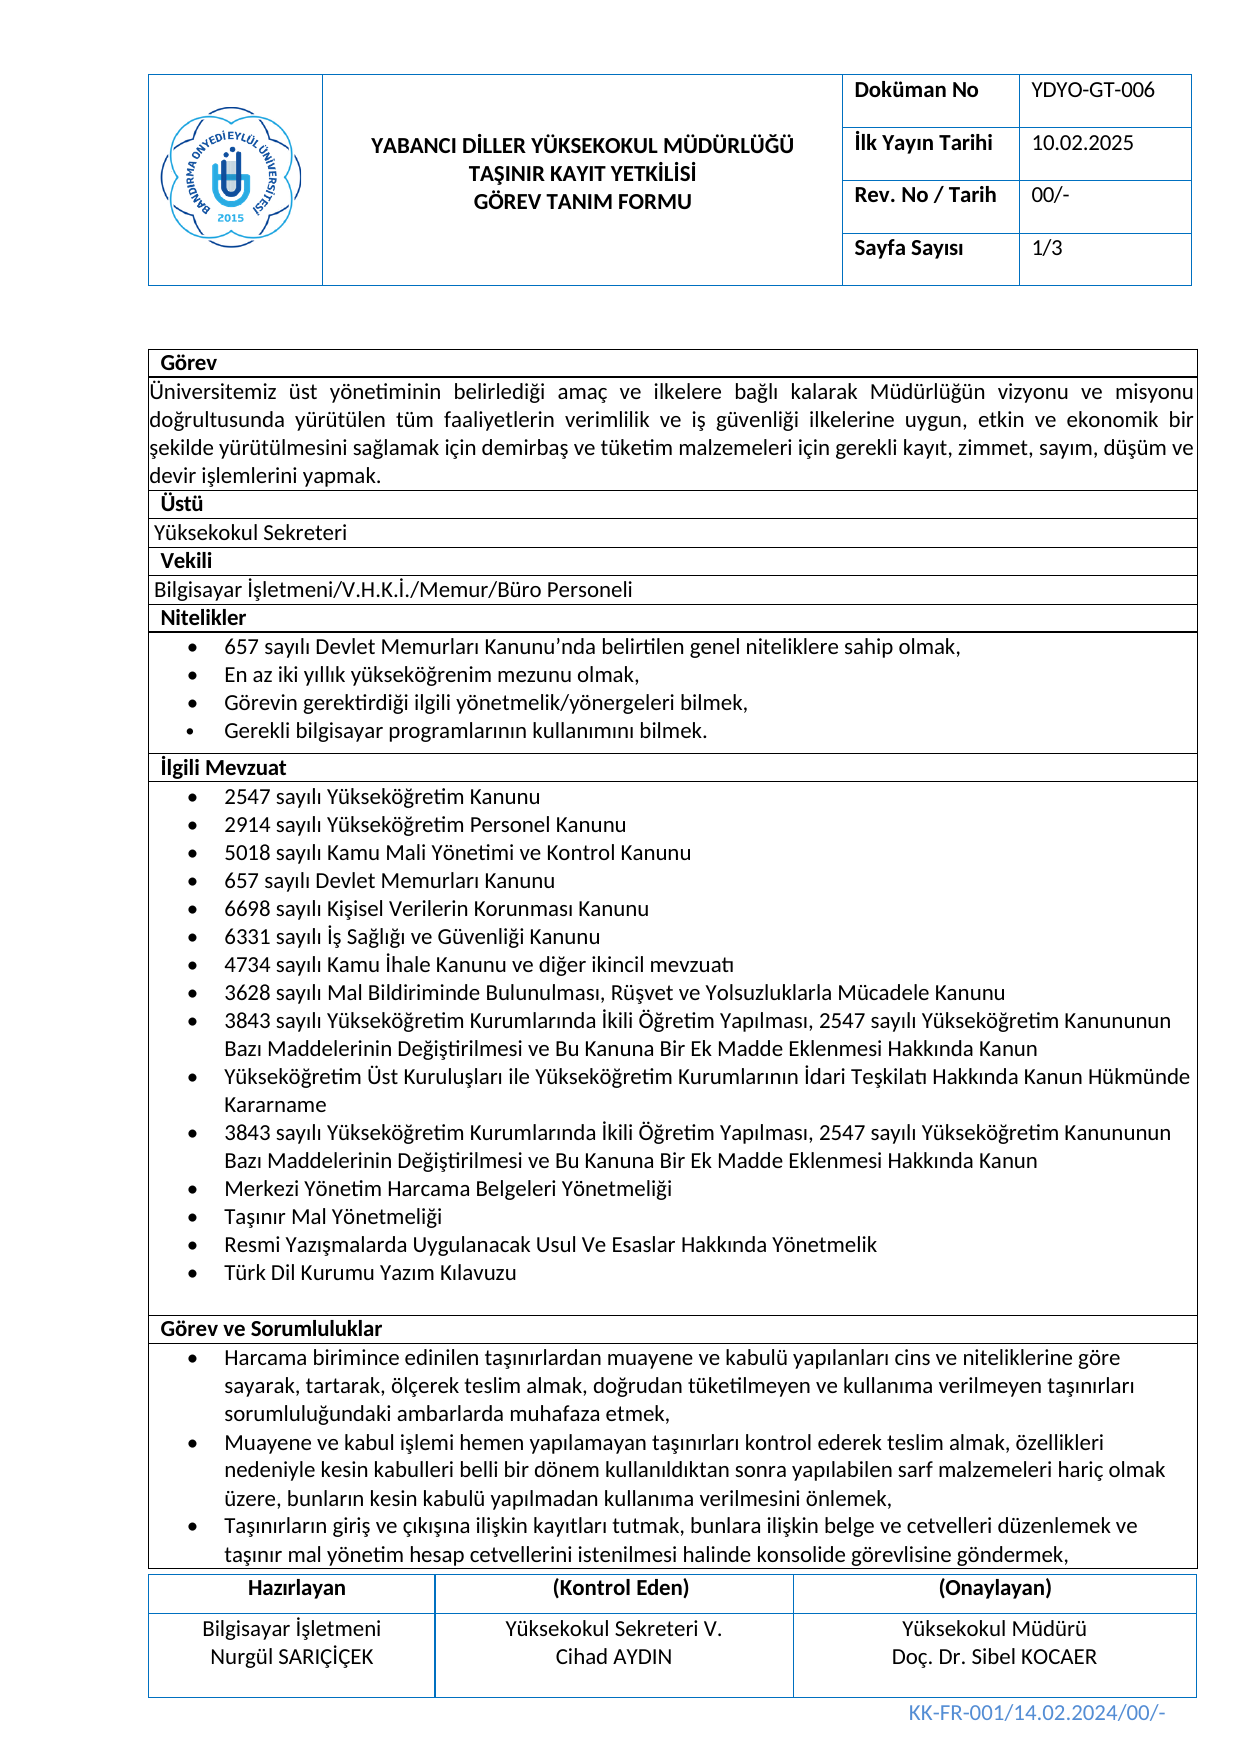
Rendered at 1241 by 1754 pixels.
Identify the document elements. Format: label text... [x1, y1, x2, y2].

table_cell 2547 sayılı Yükseköğretim Kanunu 2914 sayılı Yükseköğretim Personel Kanunu 5018 sayılı Kamu Mali Yönetimi ve Kontrol Kanunu 657 sayılı Devlet Memurları Kanunu 6698 sayılı Kişisel Verilerin Korunması Kanunu 6331 sayılı İş Sağlığı ve Güvenliği Kanunu 4734 sayılı Kamu İhale Kanunu ve diğer ikincil mevzuatı 3628 sayılı Mal Bildiriminde Bulunulması, Rüşvet ve Yolsuzluklarla Mücadele Kanunu 3843 sayılı Yükseköğretim Kurumlarında İkili Öğretim Yapılması, 2547 sayılı Yükseköğretim Kanununun Bazı Maddelerinin Değiştirilmesi ve Bu Kanuna Bir Ek Madde Eklenmesi Hakkında Kanun Yükseköğretim Üst Kuruluşları ile Yükseköğretim Kurumlarının İdari Teşkilatı Hakkında Kanun Hükmünde Kararname 3843 sayılı Yükseköğretim Kurumlarında İkili Öğretim Yapılması, 2547 sayılı Yükseköğretim Kanununun Bazı Maddelerinin Değiştirilmesi ve Bu Kanuna Bir Ek Madde Eklenmesi Hakkında Kanun Merkezi Yönetim Harcama Belgeleri Yönetmeliği Taşınır Mal Yönetmeliği Resmi Yazışmalarda Uygulanacak Usul Ve Esaslar Hakkında Yönetmelik Türk Dil Kurumu Yazım Kılavuzu [149, 782, 1197, 1314]
table_cell 657 sayılı Devlet Memurları Kanunu’nda belirtilen genel niteliklere sahip olmak, En az iki yıllık yükseköğrenim mezunu olmak, Görevin gerektirdiği ilgili yönetmelik/yönergeleri bilmek, Gerekli bilgisayar programlarının kullanımını bilmek. [149, 633, 1197, 753]
table_cell Yüksekokul Sekreteri [149, 519, 1197, 547]
table_cell Bilgisayar İşletmeni/V.H.K.İ./Memur/Büro Personeli [149, 576, 1197, 603]
table_cell Üniversitemiz üst yönetiminin belirlediği amaç ve ilkelere bağlı kalarak Müdürlüğün vizyonu ve misyonu doğrultusunda yürütülen tüm faaliyetlerin verimlilik ve iş güvenliği ilkelerine uygun, etkin ve ekonomik bir şekilde yürütülmesini sağlamak için demirbaş ve tüketim malzemeleri için gerekli kayıt, zimmet, sayım, düşüm ve devir işlemlerini yapmak. [149, 378, 1197, 489]
table_cell Vekili [149, 548, 1197, 574]
table_cell Nitelikler [149, 605, 1197, 631]
table_header Görev [149, 350, 1197, 376]
table_cell Üstü [149, 491, 1197, 517]
table_cell İlgili Mevzuat [149, 754, 1197, 781]
table_cell Görev ve Sorumluluklar [149, 1316, 1197, 1342]
picture [160, 107, 302, 248]
